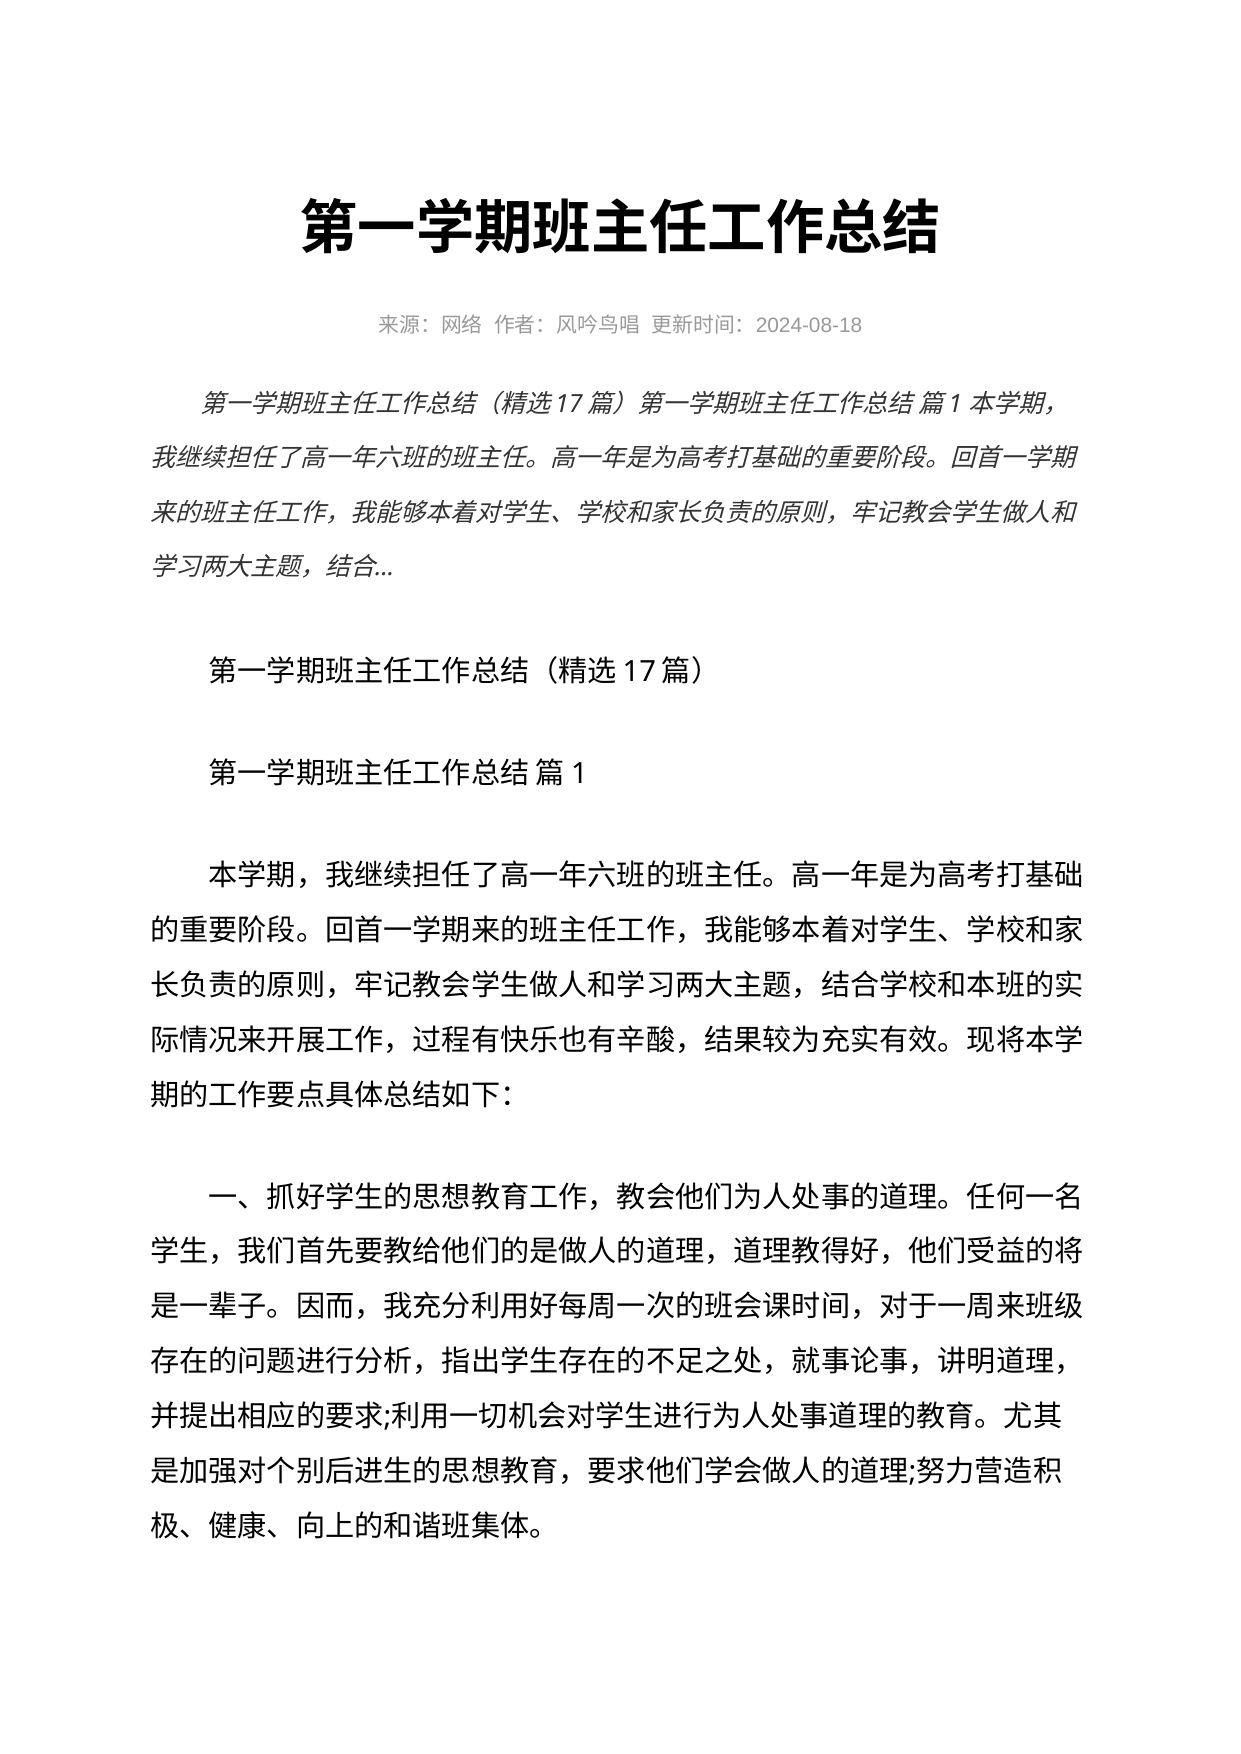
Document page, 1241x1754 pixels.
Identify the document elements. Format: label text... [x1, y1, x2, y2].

text 第一学期班主任工作总结（精选17篇） [150, 648, 1090, 690]
text 第一学期班主任工作总结 篇1 [150, 750, 1090, 792]
text 本学期，我继续担任了高一年六班的班主任。高一年是为高考打基础的重要阶段。回首一学期来的班主任工作，我能够本着对学生、学校和家长负责的原则，牢记教会学生做人和学习两大主题，结合学校和本班的实际情况来开展工作，过程有快乐也有辛酸，结果较为充实有效。现将本学期的工作要点具体总结如下： [150, 852, 1090, 1114]
subtitle 第一学期班主任工作总结 [150, 181, 1090, 266]
text 一、抓好学生的思想教育工作，教会他们为人处事的道理。任何一名学生，我们首先要教给他们的是做人的道理，道理教得好，他们受益的将是一辈子。因而，我充分利用好每周一次的班会课时间，对于一周来班级存在的问题进行分析，指出学生存在的不足之处，就事论事，讲明道理，并提出相应的要求;利用一切机会对学生进行为人处事道理的教育。尤其是加强对个别后进生的思想教育，要求他们学会做人的道理;努力营造积极、健康、向上的和谐班集体。 [150, 1173, 1090, 1545]
text 第一学期班主任工作总结（精选17篇）第一学期班主任工作总结 篇1 本学期，我继续担任了高一年六班的班主任。高一年是为高考打基础的重要阶段。回首一学期来的班主任工作，我能够本着对学生、学校和家长负责的原则，牢记教会学生做人和学习两大主题，结合... [150, 383, 1090, 583]
text 来源：网络 作者：风吟鸟唱 更新时间：2024-08-18 [150, 313, 1090, 337]
